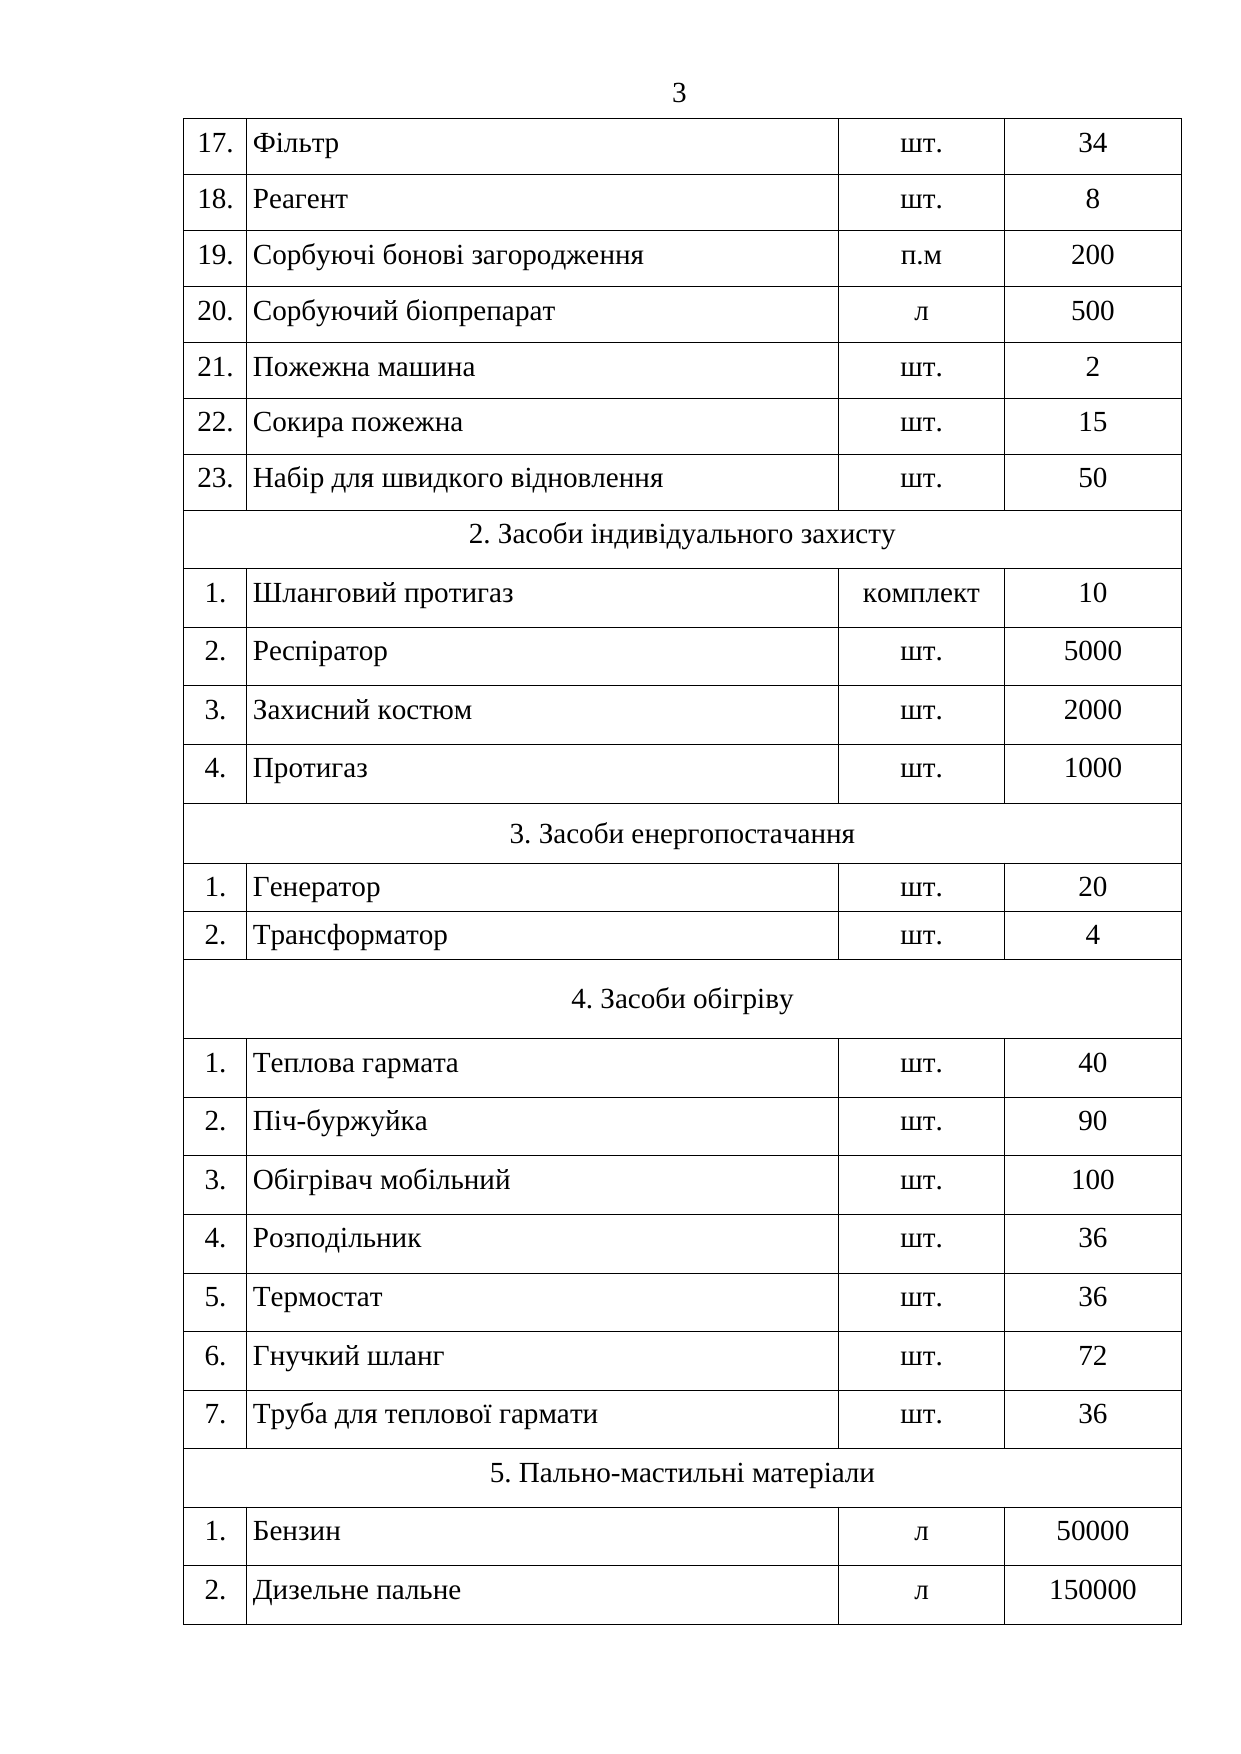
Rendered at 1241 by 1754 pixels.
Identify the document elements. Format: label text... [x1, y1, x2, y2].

table_cell 1. [184, 569, 246, 627]
table_cell 21. [184, 343, 246, 398]
table_cell 23. [184, 455, 246, 510]
table_cell Генератор [247, 864, 838, 911]
table_cell шт. [839, 912, 1004, 959]
table_cell 150000 [1005, 1566, 1181, 1624]
table_cell шт. [839, 1156, 1004, 1214]
table_cell Трансформатор [247, 912, 838, 959]
table_cell 10 [1005, 569, 1181, 627]
table_cell шт. [839, 1274, 1004, 1331]
table_cell Захисний костюм [247, 686, 838, 744]
table_cell 2 [1005, 343, 1181, 398]
table_cell 36 [1005, 1215, 1181, 1272]
table_cell шт. [839, 399, 1004, 454]
table_cell шт. [839, 745, 1004, 802]
table_cell п.м [839, 231, 1004, 286]
table_cell Реагент [247, 175, 838, 230]
table_cell л [839, 1508, 1004, 1565]
table_cell 4 [1005, 912, 1181, 959]
table_cell 2. [184, 912, 246, 959]
table_cell шт. [839, 175, 1004, 230]
table_cell 17. [184, 119, 246, 174]
table_cell 100 [1005, 1156, 1181, 1214]
table_cell 90 [1005, 1098, 1181, 1155]
table_cell Протигаз [247, 745, 838, 802]
table_cell Сорбуючий біопрепарат [247, 287, 838, 342]
table_cell 3. [184, 1156, 246, 1214]
table_cell 50000 [1005, 1508, 1181, 1565]
table_cell 1000 [1005, 745, 1181, 802]
table_cell шт. [839, 1098, 1004, 1155]
table_cell Піч-буржуйка [247, 1098, 838, 1155]
table_cell 19. [184, 231, 246, 286]
table_cell Термостат [247, 1274, 838, 1331]
table_cell 1. [184, 1039, 246, 1097]
table_cell Фільтр [247, 119, 838, 174]
table_cell 5000 [1005, 628, 1181, 685]
table_cell 2. Засоби індивідуального захисту [184, 511, 1181, 568]
table_cell л [839, 287, 1004, 342]
table_cell 6. [184, 1332, 246, 1389]
table_cell Набір для швидкого відновлення [247, 455, 838, 510]
table_cell 15 [1005, 399, 1181, 454]
table_cell 40 [1005, 1039, 1181, 1097]
table_cell 8 [1005, 175, 1181, 230]
table_cell 5. [184, 1274, 246, 1331]
table_cell л [839, 1566, 1004, 1624]
table_cell шт. [839, 628, 1004, 685]
table_cell Розподільник [247, 1215, 838, 1272]
table_cell шт. [839, 455, 1004, 510]
table_cell Респіратор [247, 628, 838, 685]
table_cell шт. [839, 686, 1004, 744]
table_cell 200 [1005, 231, 1181, 286]
table_cell шт. [839, 1332, 1004, 1389]
table_cell 20. [184, 287, 246, 342]
table_cell Дизельне пальне [247, 1566, 838, 1624]
table_cell 36 [1005, 1274, 1181, 1331]
table_cell шт. [839, 1215, 1004, 1272]
table_cell 2. [184, 628, 246, 685]
table_cell шт. [839, 864, 1004, 911]
table_cell Шланговий протигаз [247, 569, 838, 627]
table_cell Сорбуючі бонові загородження [247, 231, 838, 286]
table_cell 2000 [1005, 686, 1181, 744]
table_cell 4. Засоби обігріву [184, 960, 1181, 1038]
table_cell Обігрівач мобільний [247, 1156, 838, 1214]
table_cell 22. [184, 399, 246, 454]
table_cell 72 [1005, 1332, 1181, 1389]
table_cell 3. [184, 686, 246, 744]
table_cell 4. [184, 1215, 246, 1272]
table_cell 500 [1005, 287, 1181, 342]
table_cell 18. [184, 175, 246, 230]
table_cell 2. [184, 1098, 246, 1155]
table_cell Бензин [247, 1508, 838, 1565]
table_cell 36 [1005, 1391, 1181, 1448]
table_cell шт. [839, 343, 1004, 398]
table_cell шт. [839, 1391, 1004, 1448]
table_cell 1. [184, 1508, 246, 1565]
table_cell 7. [184, 1391, 246, 1448]
table_cell комплект [839, 569, 1004, 627]
table_cell шт. [839, 119, 1004, 174]
table_cell 1. [184, 864, 246, 911]
table_cell 50 [1005, 455, 1181, 510]
table_cell шт. [839, 1039, 1004, 1097]
table_cell Теплова гармата [247, 1039, 838, 1097]
table_cell 20 [1005, 864, 1181, 911]
table_cell 34 [1005, 119, 1181, 174]
table_cell 5. Пально-мастильні матеріали [184, 1449, 1181, 1507]
table_cell Труба для теплової гармати [247, 1391, 838, 1448]
table_cell 2. [184, 1566, 246, 1624]
table_cell 4. [184, 745, 246, 802]
table_cell Гнучкий шланг [247, 1332, 838, 1389]
table_cell Пожежна машина [247, 343, 838, 398]
table_cell 3. Засоби енергопостачання [184, 804, 1181, 863]
table_cell Сокира пожежна [247, 399, 838, 454]
